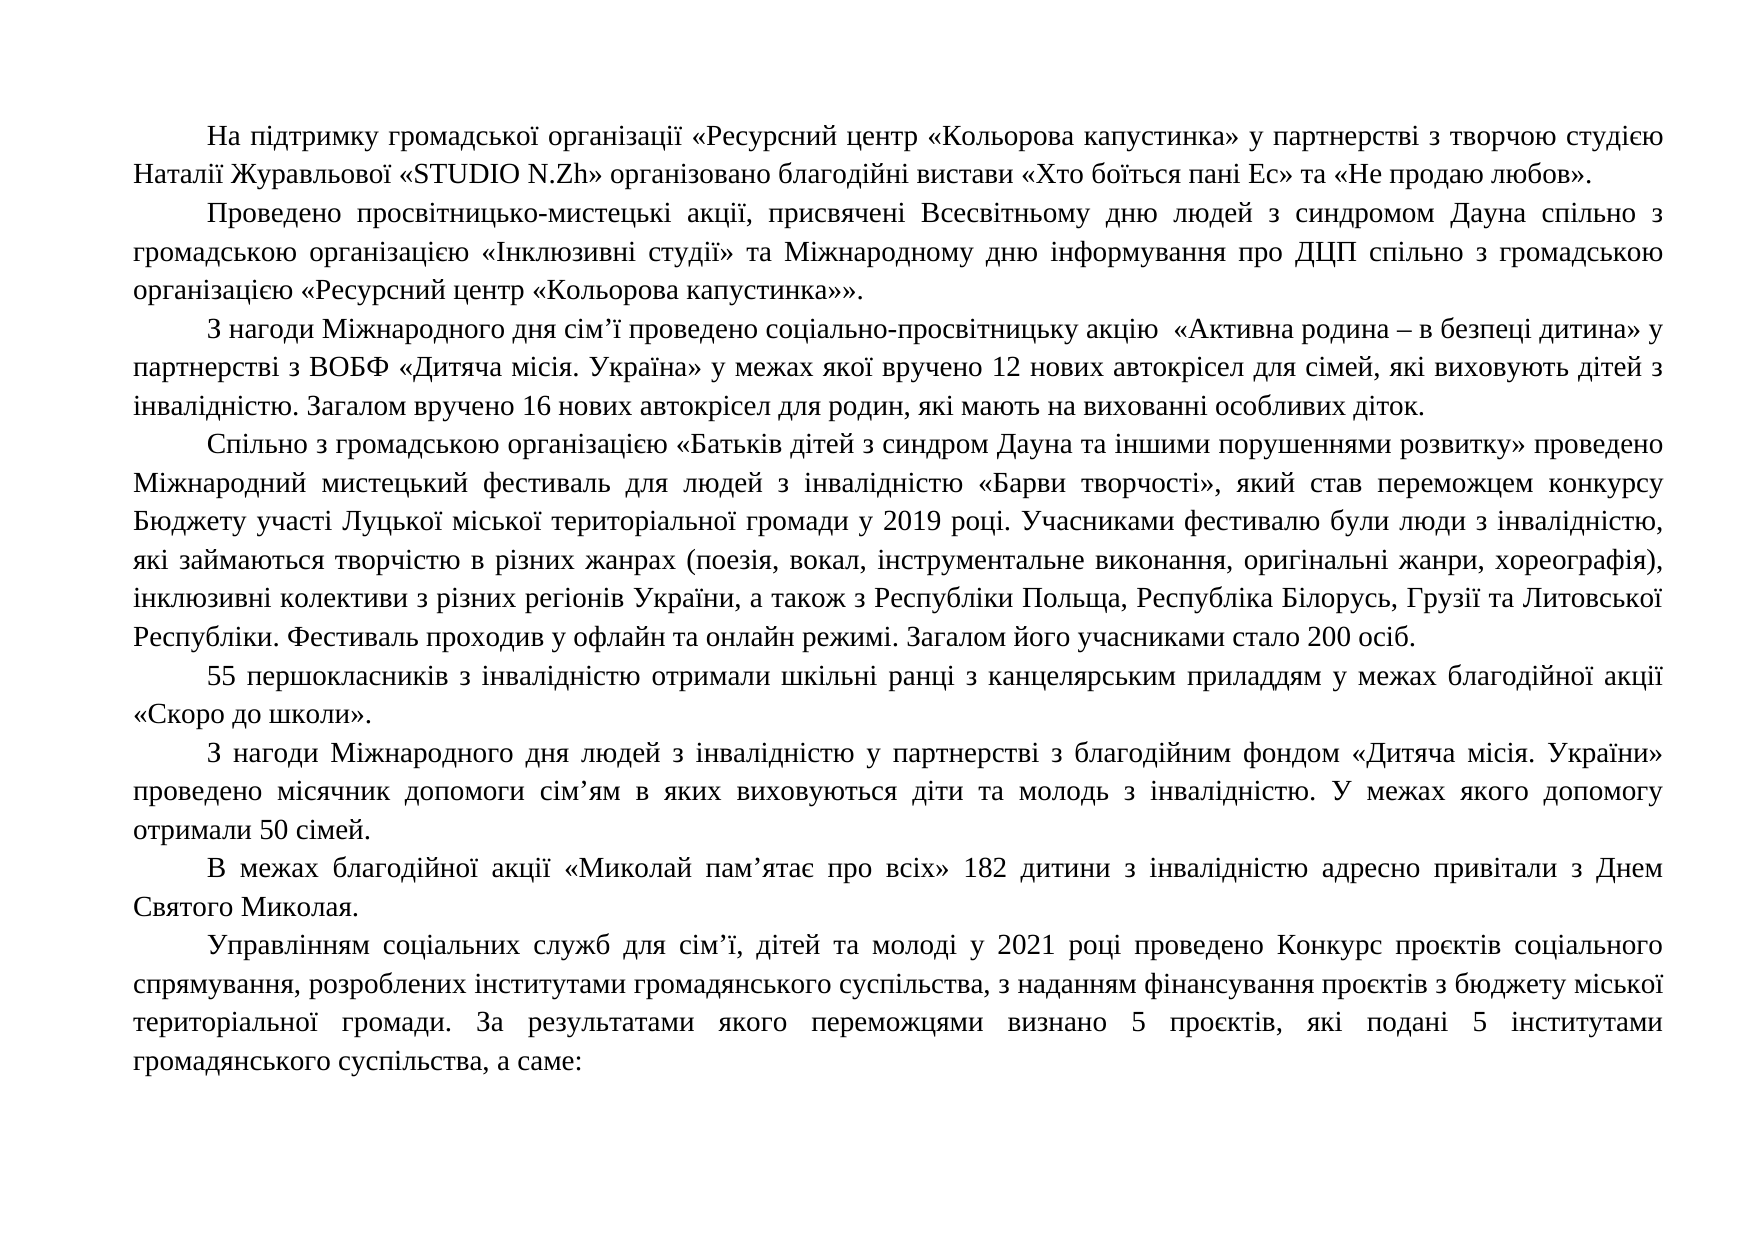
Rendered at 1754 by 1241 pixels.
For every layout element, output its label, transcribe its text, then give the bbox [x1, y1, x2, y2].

text Проведено просвітницько-мистецькі акції, присвячені Всесвітньому дню людей з синдромом Дауна спільно з громадською організацією «Інклюзивні студії» та Міжнародному дню інформування про ДЦП спільно з громадською організацією «Ресурсний центр «Кольорова капустинка»». [133, 195, 1665, 306]
text Управлінням соціальних служб для сім’ї, дітей та молоді у 2021 році проведено Конкурс проєктів соціального спрямування, розроблених інститутами громадянського суспільства, з наданням фінансування проєктів з бюджету міської територіальної громади. За результатами якого переможцями визнано 5 проєктів, які подані 5 інститутами громадянського суспільства, а саме: [133, 927, 1665, 1077]
text В межах благодійної акції «Миколай пам’ятає про всіх» 182 дитини з інвалідністю адресно привітали з Днем Святого Миколая. [133, 850, 1665, 922]
text На підтримку громадської організації «Ресурсний центр «Кольорова капустинка» у партнерстві з творчою студією Наталії Журавльової «STUDIO N.Zh» організовано благодійні вистави «Хто боїться пані Ес» та «Не продаю любов». [133, 118, 1665, 190]
text З нагоди Міжнародного дня сім’ї проведено соціально-просвітницьку акцію «Активна родина – в безпеці дитина» у партнерстві з ВОБФ «Дитяча місія. Україна» у межах якої вручено 12 нових автокрісел для сімей, які виховують дітей з інвалідністю. Загалом вручено 16 нових автокрісел для родин, які мають на вихованні особливих діток. [133, 311, 1665, 421]
text Спільно з громадською організацією «Батьків дітей з синдром Дауна та іншими порушеннями розвитку» проведено Міжнародний мистецький фестиваль для людей з інвалідністю «Барви творчості», який став переможцем конкурсу Бюджету участі Луцької міської територіальної громади у 2019 році. Учасниками фестивалю були люди з інвалідністю, які займаються творчістю в різних жанрах (поезія, вокал, інструментальне виконання, оригінальні жанри, хореографія), інклюзивні колективи з різних регіонів України, а також з Республіки Польща, Республіка Білорусь, Грузії та Литовської Республіки. Фестиваль проходив у офлайн та онлайн режимі. Загалом його учасниками стало 200 осіб. [133, 426, 1665, 653]
text З нагоди Міжнародного дня людей з інвалідністю у партнерстві з благодійним фондом «Дитяча місія. України» проведено місячник допомоги сім’ям в яких виховуються діти та молодь з інвалідністю. У межах якого допомогу отримали 50 сімей. [133, 735, 1665, 845]
text 55 першокласників з інвалідністю отримали шкільні ранці з канцелярським приладдям у межах благодійної акції «Скоро до школи». [133, 658, 1665, 730]
